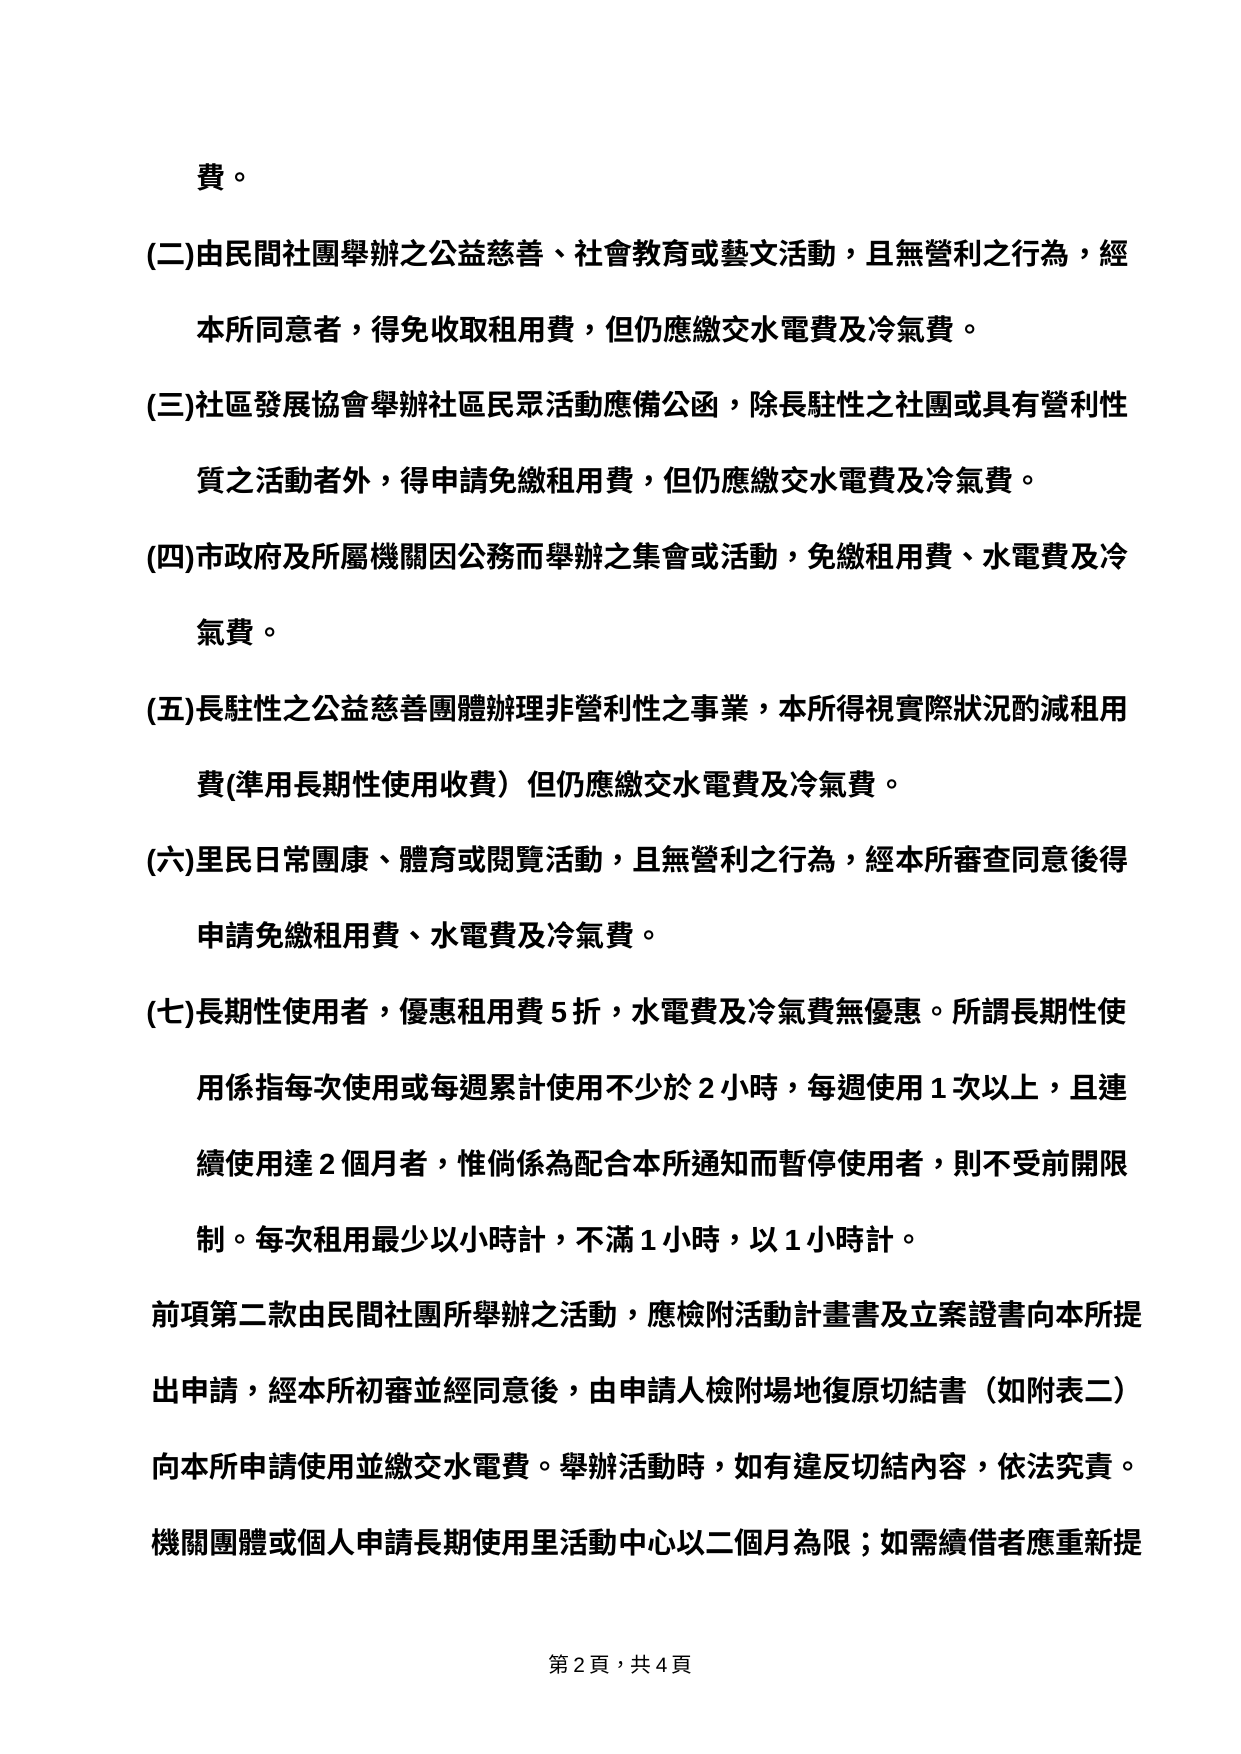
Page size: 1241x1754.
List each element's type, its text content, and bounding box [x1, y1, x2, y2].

text (七)長期性使用者，優惠租用費5折，水電費及冷氣費無優惠。所謂長期性使用係指每次使用或每週累計使用不少於2小時，每週使用1次以上，且連續使用達2個月者，惟倘係為配合本所通知而暫停使用者，則不受前開限制。每次租用最少以小時計，不滿1小時，以1小時計。 [146, 972, 1152, 1275]
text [146, 138, 1152, 213]
text (二)由民間社團舉辦之公益慈善、社會教育或藝文活動，且無營利之行為，經本所同意者，得免收取租用費，但仍應繳交水電費及冷氣費。 [146, 213, 1152, 365]
text (六)里民日常團康、體育或閱覽活動，且無營利之行為，經本所審查同意後得申請免繳租用費、水電費及冷氣費。 [146, 820, 1152, 972]
text (四)市政府及所屬機關因公務而舉辦之集會或活動，免繳租用費、水電費及冷氣費。 [146, 517, 1152, 668]
text 前項第二款由民間社團所舉辦之活動，應檢附活動計畫書及立案證書向本所提出申請，經本所初審並經同意後，由申請人檢附場地復原切結書（如附表二）向本所申請使用並繳交水電費。舉辦活動時，如有違反切結內容，依法究責。 [151, 1275, 1152, 1503]
text (三)社區發展協會舉辦社區民眾活動應備公函，除長駐性之社團或具有營利性質之活動者外，得申請免繳租用費，但仍應繳交水電費及冷氣費。 [146, 365, 1152, 517]
text (五)長駐性之公益慈善團體辦理非營利性之事業，本所得視實際狀況酌減租用費(準用長期性使用收費）但仍應繳交水電費及冷氣費。 [146, 668, 1152, 820]
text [151, 1503, 1164, 1578]
